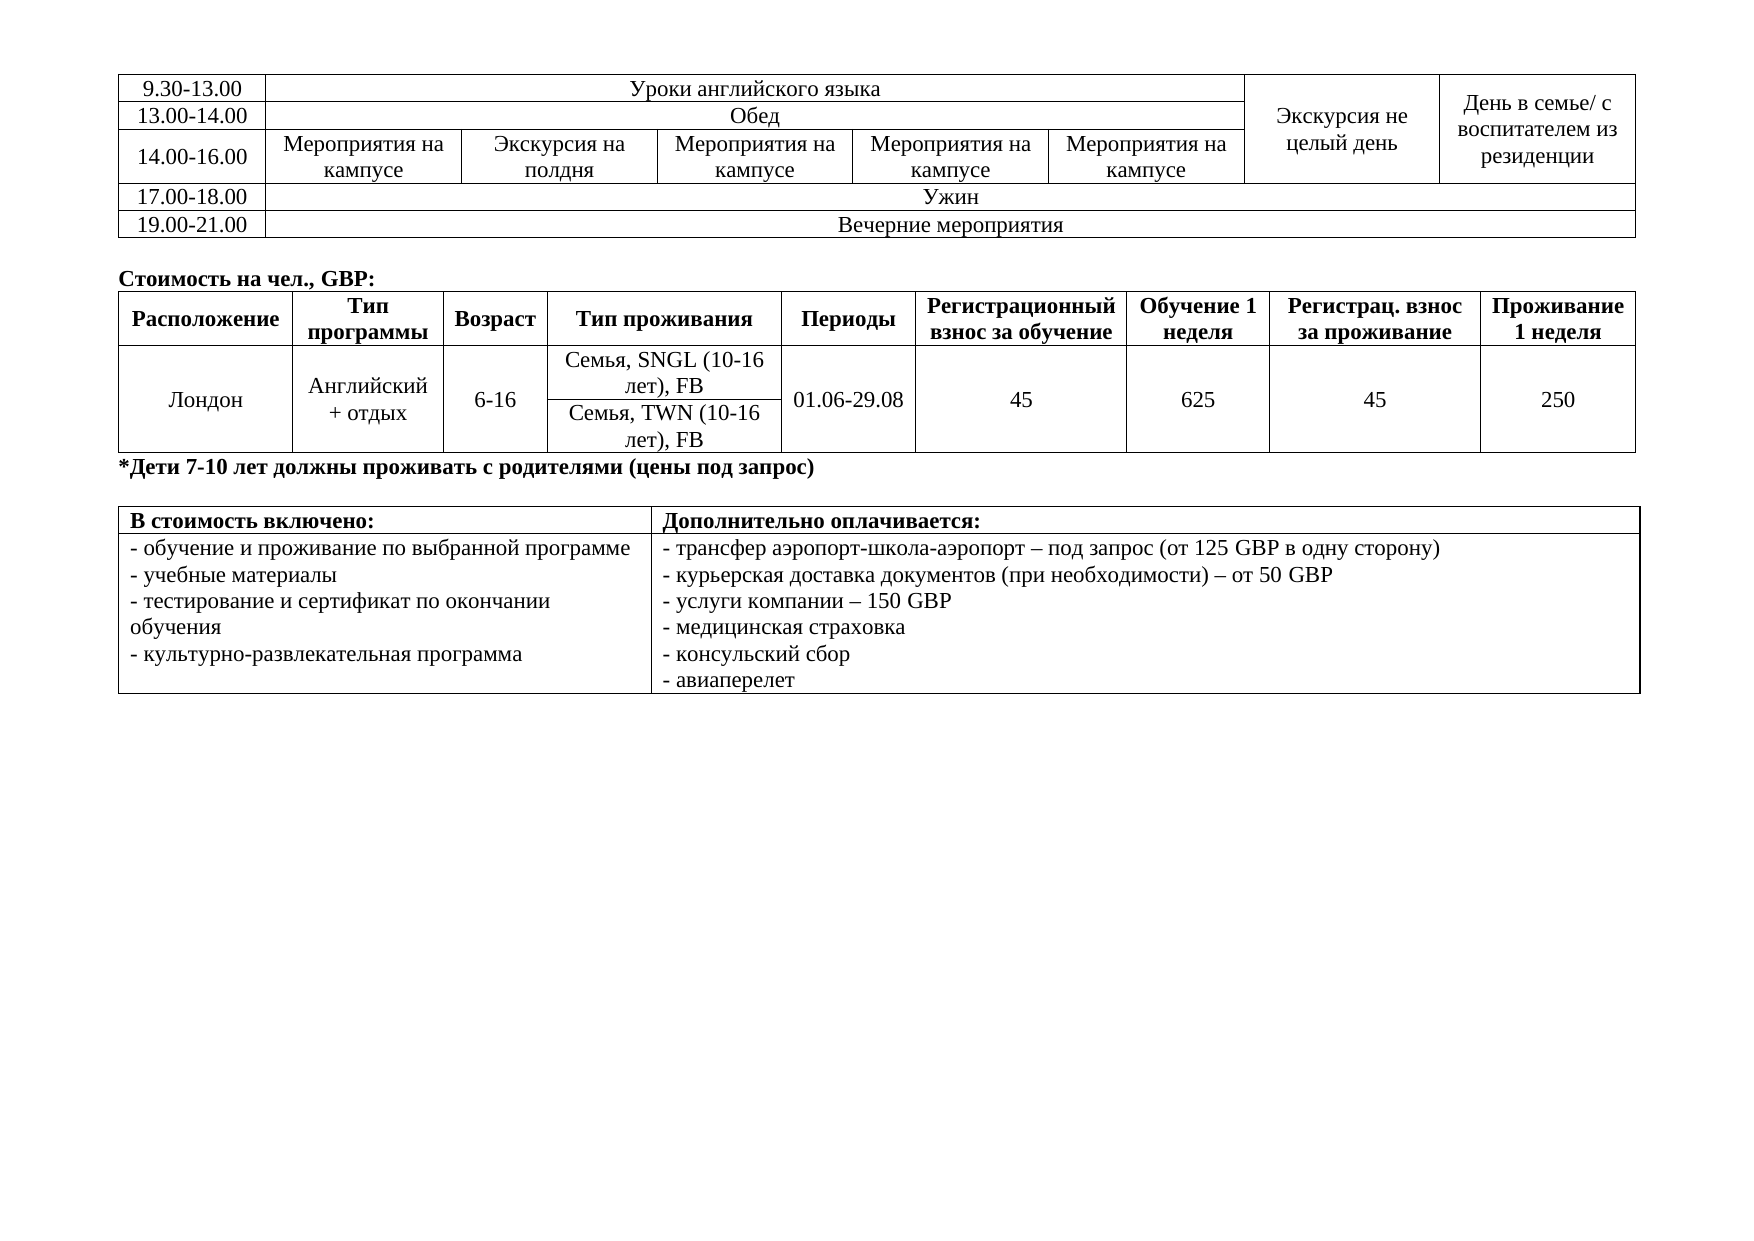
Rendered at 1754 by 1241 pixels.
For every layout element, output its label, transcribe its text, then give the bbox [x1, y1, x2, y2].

table_header Периоды [782, 292, 915, 345]
table_header Регистрац. взнос за проживание [1270, 292, 1480, 345]
table_cell Мероприятия на кампусе [853, 130, 1048, 182]
table_cell Мероприятия на кампусе [266, 130, 461, 182]
table_header Обучение 1 неделя [1127, 292, 1269, 345]
table_cell Уроки английского языка [266, 75, 1244, 101]
table_header Тип проживания [548, 292, 781, 345]
table_cell Ужин [266, 184, 1635, 210]
table_cell 45 [1270, 346, 1480, 452]
text Стоимость на чел., GBP: [118, 264, 1636, 291]
table_cell 250 [1481, 346, 1635, 452]
table_cell 01.06-29.08 [782, 346, 915, 452]
text *Дети 7-10 лет должны проживать с родителями (цены под запрос) [118, 453, 1636, 479]
table_cell Мероприятия на кампусе [658, 130, 852, 182]
table_cell Лондон [119, 346, 292, 452]
table_cell Экскурсия не целый день [1245, 75, 1439, 182]
table_header Возраст [444, 292, 547, 345]
table_cell Экскурсия на полдня [462, 130, 657, 182]
table_header Проживание 1 неделя [1481, 292, 1635, 345]
table_cell 19.00-21.00 [119, 211, 265, 237]
table_cell Английский + отдых [293, 346, 443, 452]
table_header Регистрационный взнос за обучение [916, 292, 1126, 345]
table_cell 13.00-14.00 [119, 102, 265, 129]
table_cell 6-16 [444, 346, 547, 452]
table_header Расположение [119, 292, 292, 345]
table_header Тип программы [293, 292, 443, 345]
table_cell Мероприятия на кампусе [1049, 130, 1244, 182]
table_cell 17.00-18.00 [119, 184, 265, 210]
table_cell - обучение и проживание по выбранной программе - учебные материалы - тестирование и сертификат по окончании обучения - культурно-развлекательная программа [119, 534, 651, 692]
table_cell Обед [266, 102, 1244, 129]
table_cell 625 [1127, 346, 1269, 452]
table_cell 45 [916, 346, 1126, 452]
table_header В стоимость включено: [119, 507, 651, 533]
table_cell День в семье/ с воспитателем из резиденции [1440, 75, 1635, 182]
table_cell Семья, TWN (10-16 лет), FB [548, 400, 781, 452]
table_header Дополнительно оплачивается: [652, 507, 1639, 533]
table_cell Вечерние мероприятия [266, 211, 1635, 237]
table_cell 9.30-13.00 [119, 75, 265, 101]
table_cell 14.00-16.00 [119, 130, 265, 182]
table_cell - трансфер аэропорт-школа-аэропорт – под запрос (от 125 GBP в одну сторону) - курьерская доставка документов (при необходимости) – от 50 GBP - услуги компании – 150 GBP - медицинская страховка - консульский сбор - авиаперелет [652, 534, 1639, 692]
table_cell Семья, SNGL (10-16 лет), FB [548, 346, 781, 398]
